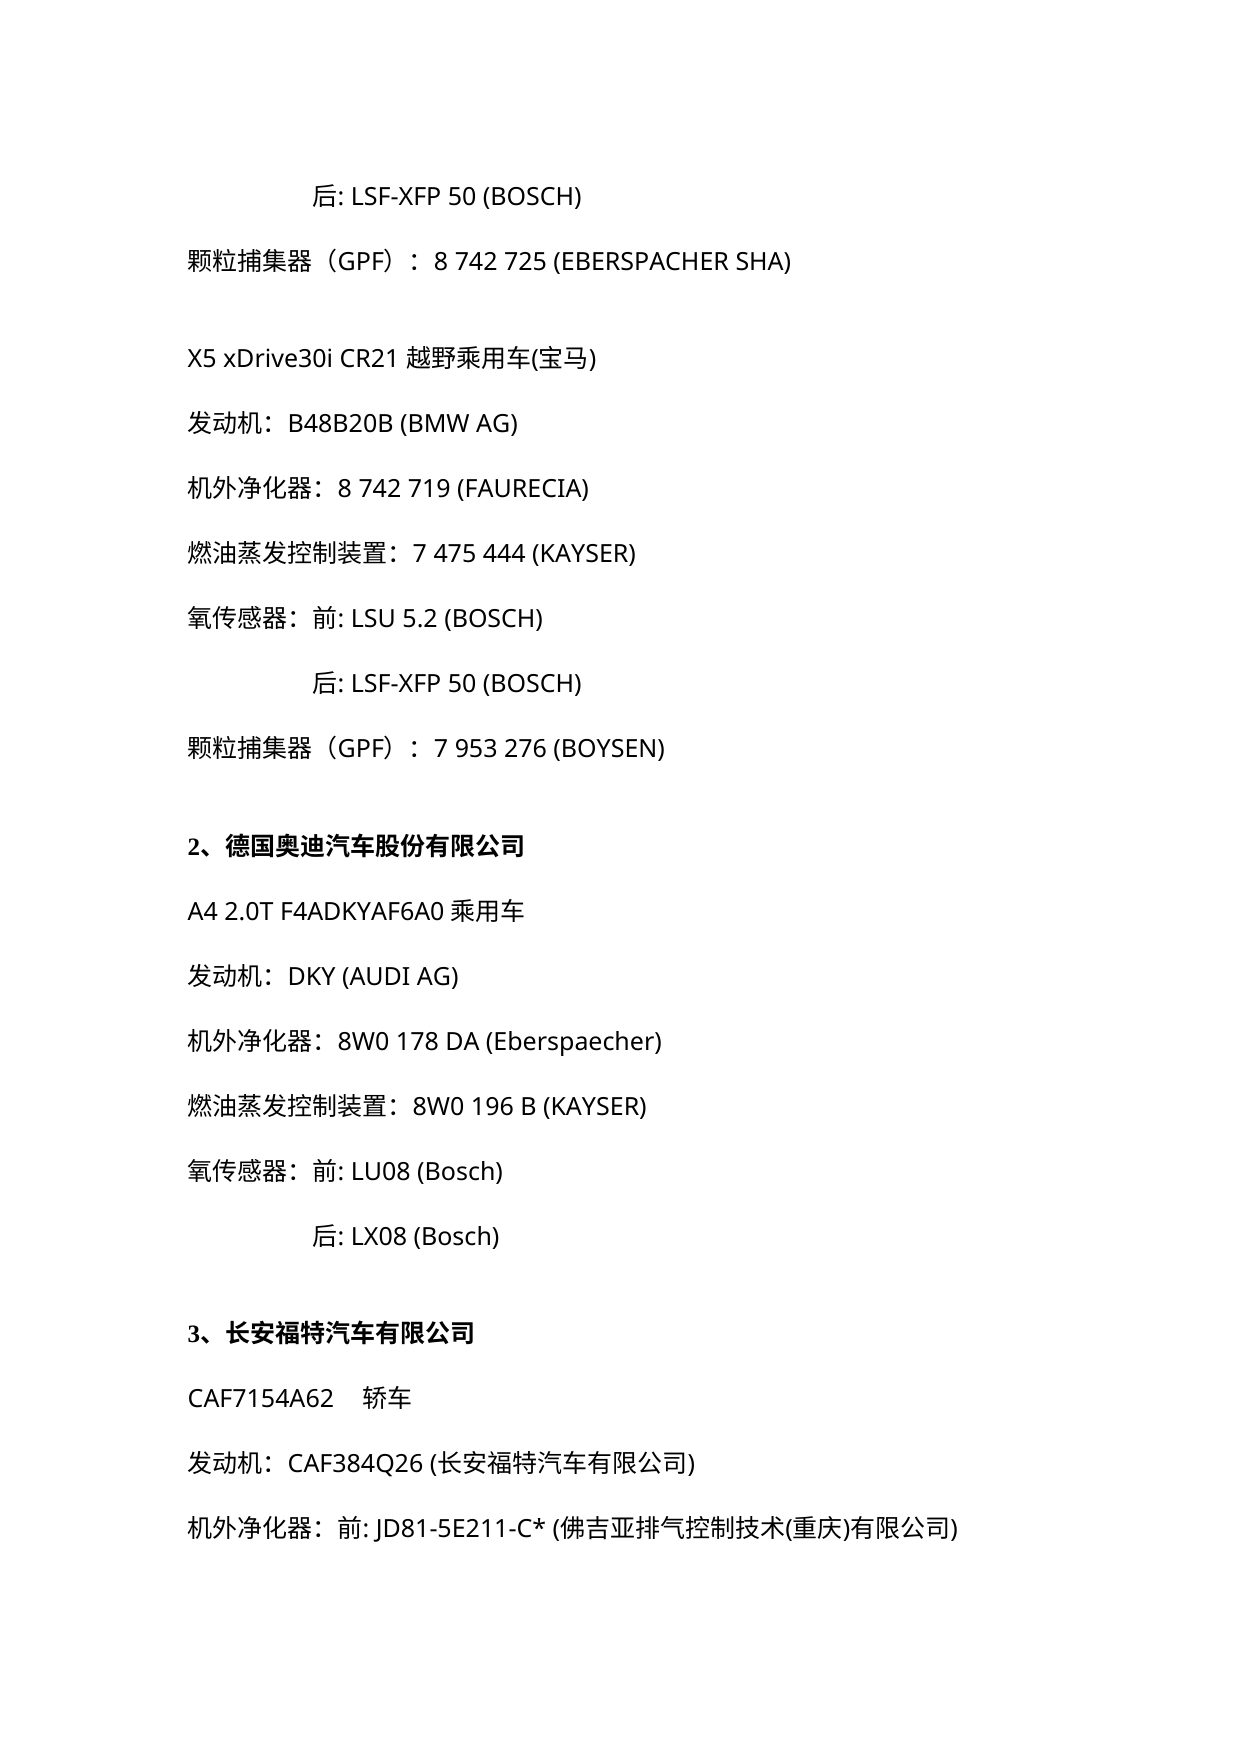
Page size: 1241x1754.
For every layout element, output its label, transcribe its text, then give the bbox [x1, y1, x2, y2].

text 发动机：DKY (AUDI AG) [187, 942, 1053, 1007]
text X5 xDrive30i CR21 越野乘用车(宝马) [187, 324, 1053, 389]
text A4 2.0T F4ADKYAF6A0 乘用车 [187, 877, 1053, 942]
text 颗粒捕集器（GPF）：8 742 725 (EBERSPACHER SHA) [187, 227, 1053, 292]
text 氧传感器：前: LSU 5.2 (BOSCH) [187, 584, 1053, 649]
text 2、德国奥迪汽车股份有限公司 [187, 812, 1053, 877]
text 后: LSF-XFP 50 (BOSCH) [187, 649, 1053, 714]
text 后: LSF-XFP 50 (BOSCH) [187, 162, 1053, 227]
text CAF7154A62 轿车 [187, 1364, 1053, 1429]
text 燃油蒸发控制装置：7 475 444 (KAYSER) [187, 519, 1053, 584]
text 发动机：B48B20B (BMW AG) [187, 389, 1053, 454]
text 氧传感器：前: LU08 (Bosch) [187, 1137, 1053, 1202]
text 3、长安福特汽车有限公司 [187, 1299, 1053, 1364]
text 后: LX08 (Bosch) [187, 1202, 1053, 1267]
text 发动机：CAF384Q26 (长安福特汽车有限公司) [187, 1429, 1053, 1494]
text 机外净化器：前: JD81-5E211-C* (佛吉亚排气控制技术(重庆)有限公司) [187, 1494, 1053, 1559]
text 机外净化器：8W0 178 DA (Eberspaecher) [187, 1007, 1053, 1072]
text 颗粒捕集器（GPF）：7 953 276 (BOYSEN) [187, 714, 1053, 779]
text 机外净化器：8 742 719 (FAURECIA) [187, 454, 1053, 519]
text 燃油蒸发控制装置：8W0 196 B (KAYSER) [187, 1072, 1053, 1137]
